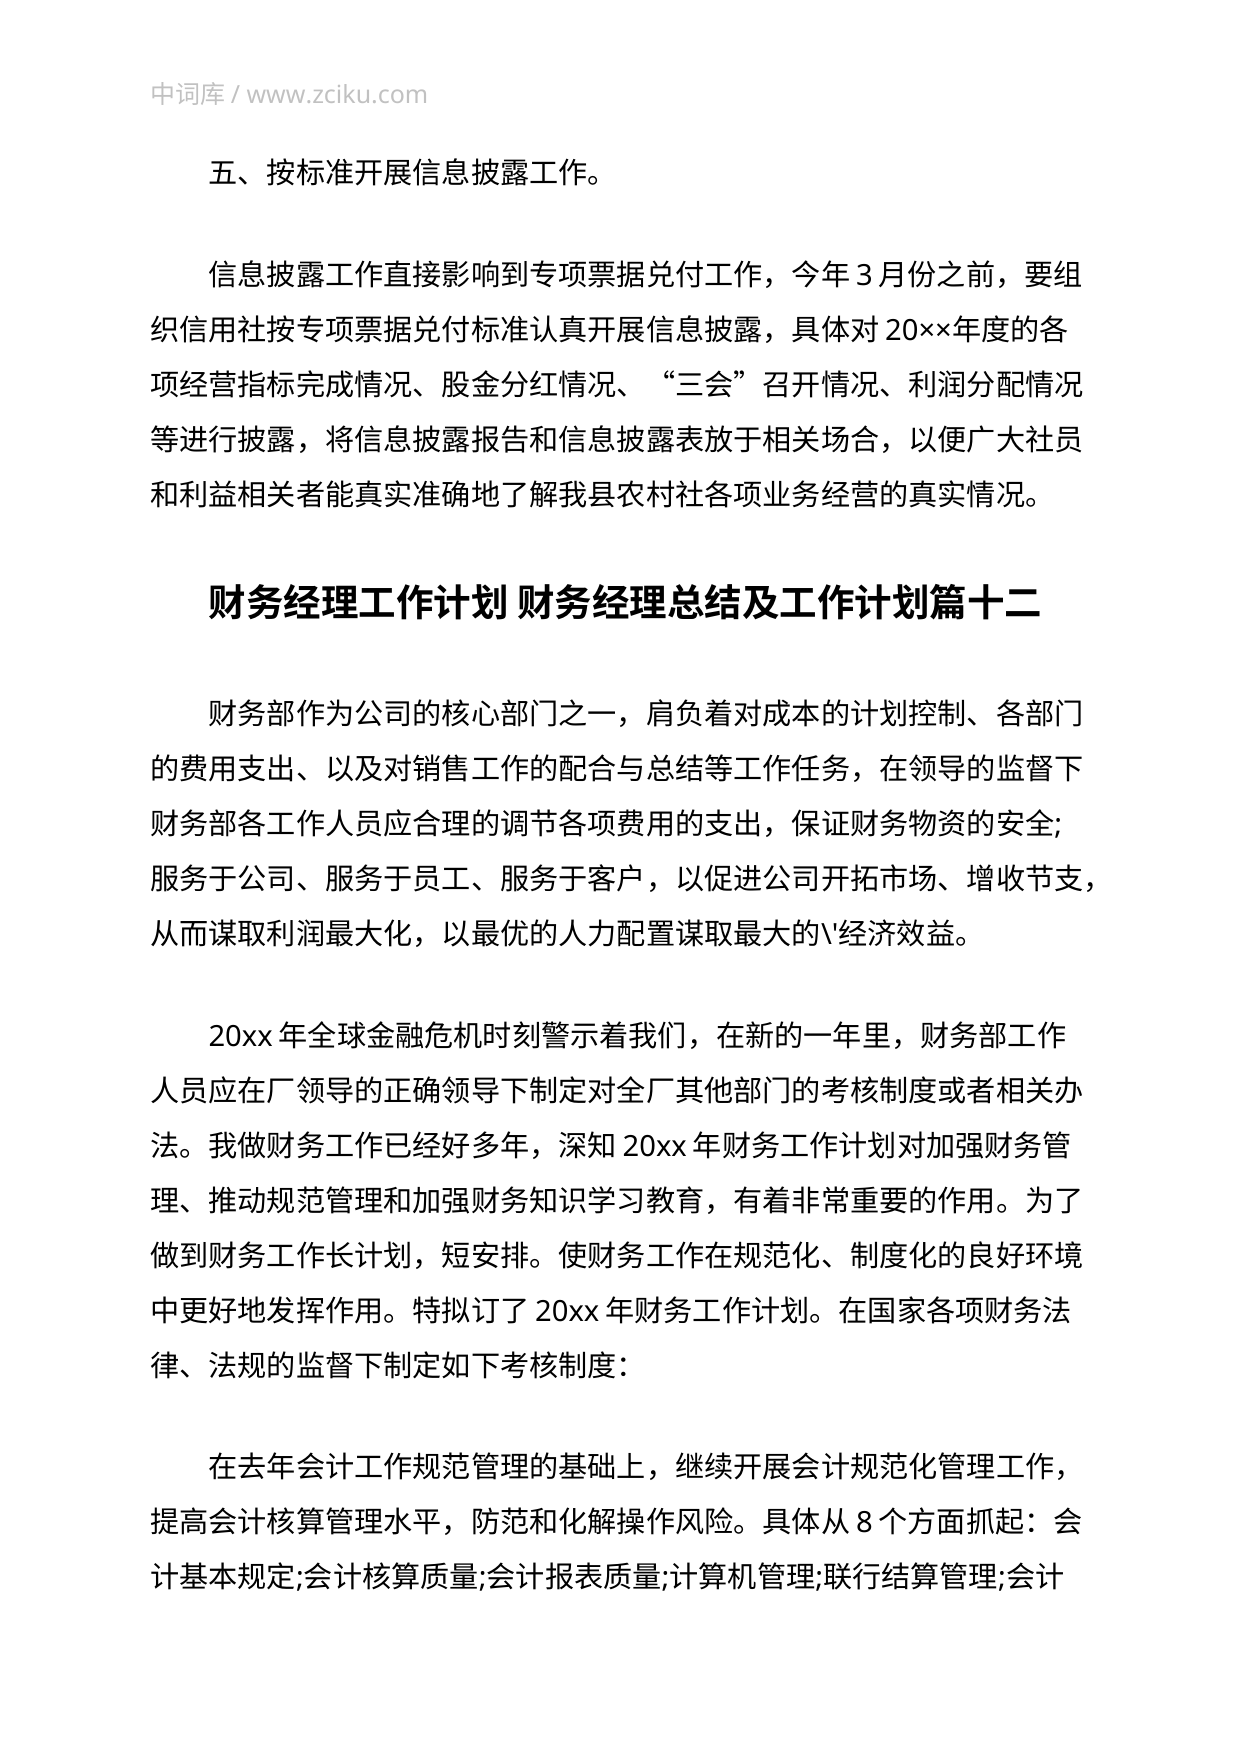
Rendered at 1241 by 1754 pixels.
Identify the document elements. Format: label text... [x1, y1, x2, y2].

text 20xx年全球金融危机时刻警示着我们，在新的一年里，财务部工作人员应在厂领导的正确领导下制定对全厂其他部门的考核制度或者相关办法。我做财务工作已经好多年，深知20xx年财务工作计划对加强财务管理、推动规范管理和加强财务知识学习教育，有着非常重要的作用。为了做到财务工作长计划，短安排。使财务工作在规范化、制度化的良好环境中更好地发挥作用。特拟订了20xx年财务工作计划。在国家各项财务法律、法规的监督下制定如下考核制度： [150, 1012, 1090, 1384]
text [150, 1444, 1090, 1596]
text 五、按标准开展信息披露工作。 [150, 150, 1090, 192]
text 财务经理工作计划 财务经理总结及工作计划篇十二 [150, 573, 1090, 628]
text 财务部作为公司的核心部门之一，肩负着对成本的计划控制、各部门的费用支出、以及对销售工作的配合与总结等工作任务，在领导的监督下财务部各工作人员应合理的调节各项费用的支出，保证财务物资的安全;服务于公司、服务于员工、服务于客户，以促进公司开拓市场、增收节支，从而谋取利润最大化，以最优的人力配置谋取最大的\'经济效益。 [150, 691, 1090, 953]
text 信息披露工作直接影响到专项票据兑付工作，今年3月份之前，要组织信用社按专项票据兑付标准认真开展信息披露，具体对20××年度的各项经营指标完成情况、股金分红情况、“三会”召开情况、利润分配情况等进行披露，将信息披露报告和信息披露表放于相关场合，以便广大社员和利益相关者能真实准确地了解我县农村社各项业务经营的真实情况。 [150, 252, 1090, 514]
